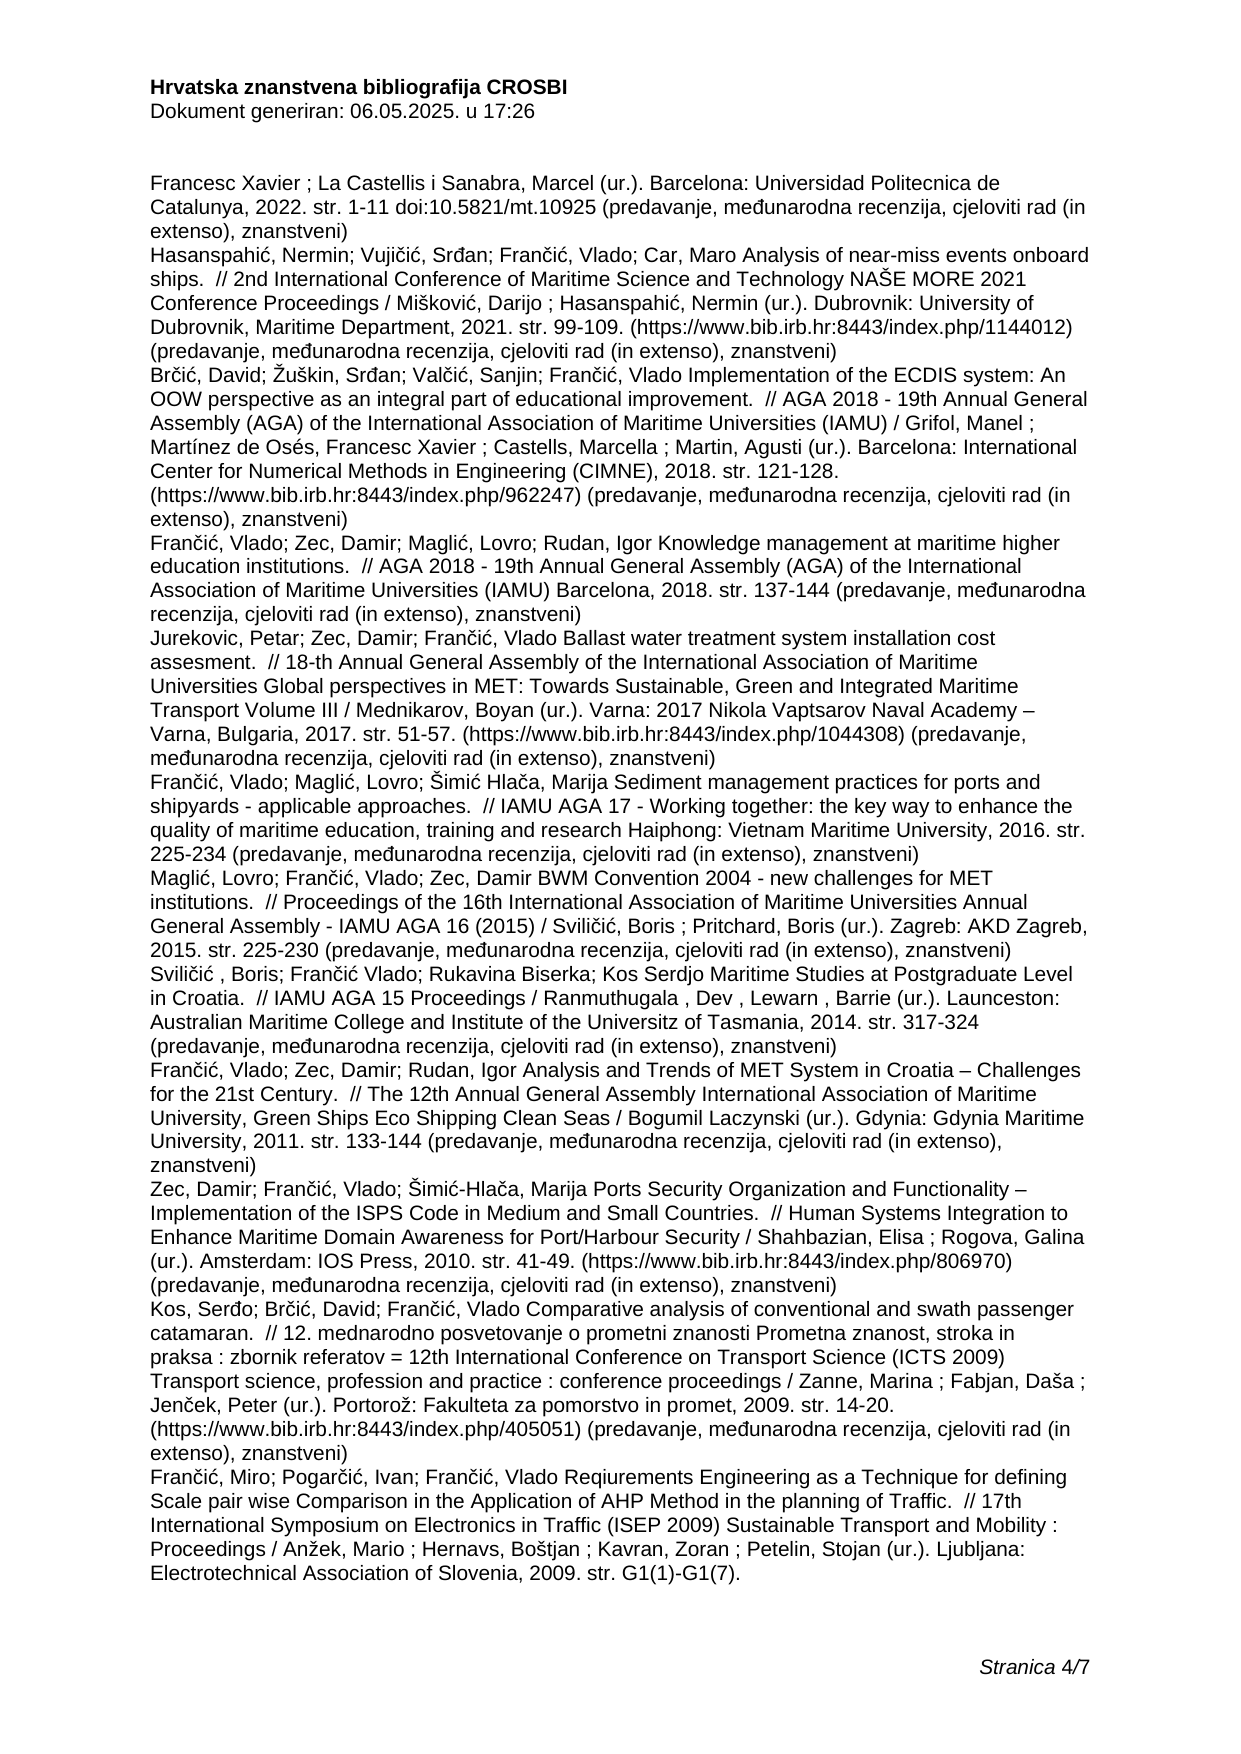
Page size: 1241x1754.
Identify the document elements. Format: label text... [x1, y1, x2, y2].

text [150, 171, 1090, 243]
text Frančić, Vlado; Zec, Damir; Maglić, Lovro; Rudan, Igor [150, 530, 1090, 626]
text Frančić, Vlado; Maglić, Lovro; Šimić Hlača, Marija [150, 770, 1090, 866]
text Sviličić , Boris; Frančić Vlado; Rukavina Biserka; Kos Serdjo [150, 962, 1090, 1057]
text Jurekovic, Petar; Zec, Damir; Frančić, Vlado [150, 626, 1090, 770]
text Zec, Damir; Frančić, Vlado; Šimić-Hlača, Marija [150, 1177, 1090, 1297]
text Maglić, Lovro; Frančić, Vlado; Zec, Damir [150, 866, 1090, 962]
text Frančić, Vlado; Zec, Damir; Rudan, Igor [150, 1057, 1090, 1177]
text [150, 1465, 1090, 1584]
text Kos, Serđo; Brčić, David; Frančić, Vlado [150, 1297, 1090, 1465]
text Brčić, David; Žuškin, Srđan; Valčić, Sanjin; Frančić, Vlado [150, 363, 1090, 530]
text Hasanspahić, Nermin; Vujičić, Srđan; Frančić, Vlado; Car, Maro [150, 243, 1090, 363]
